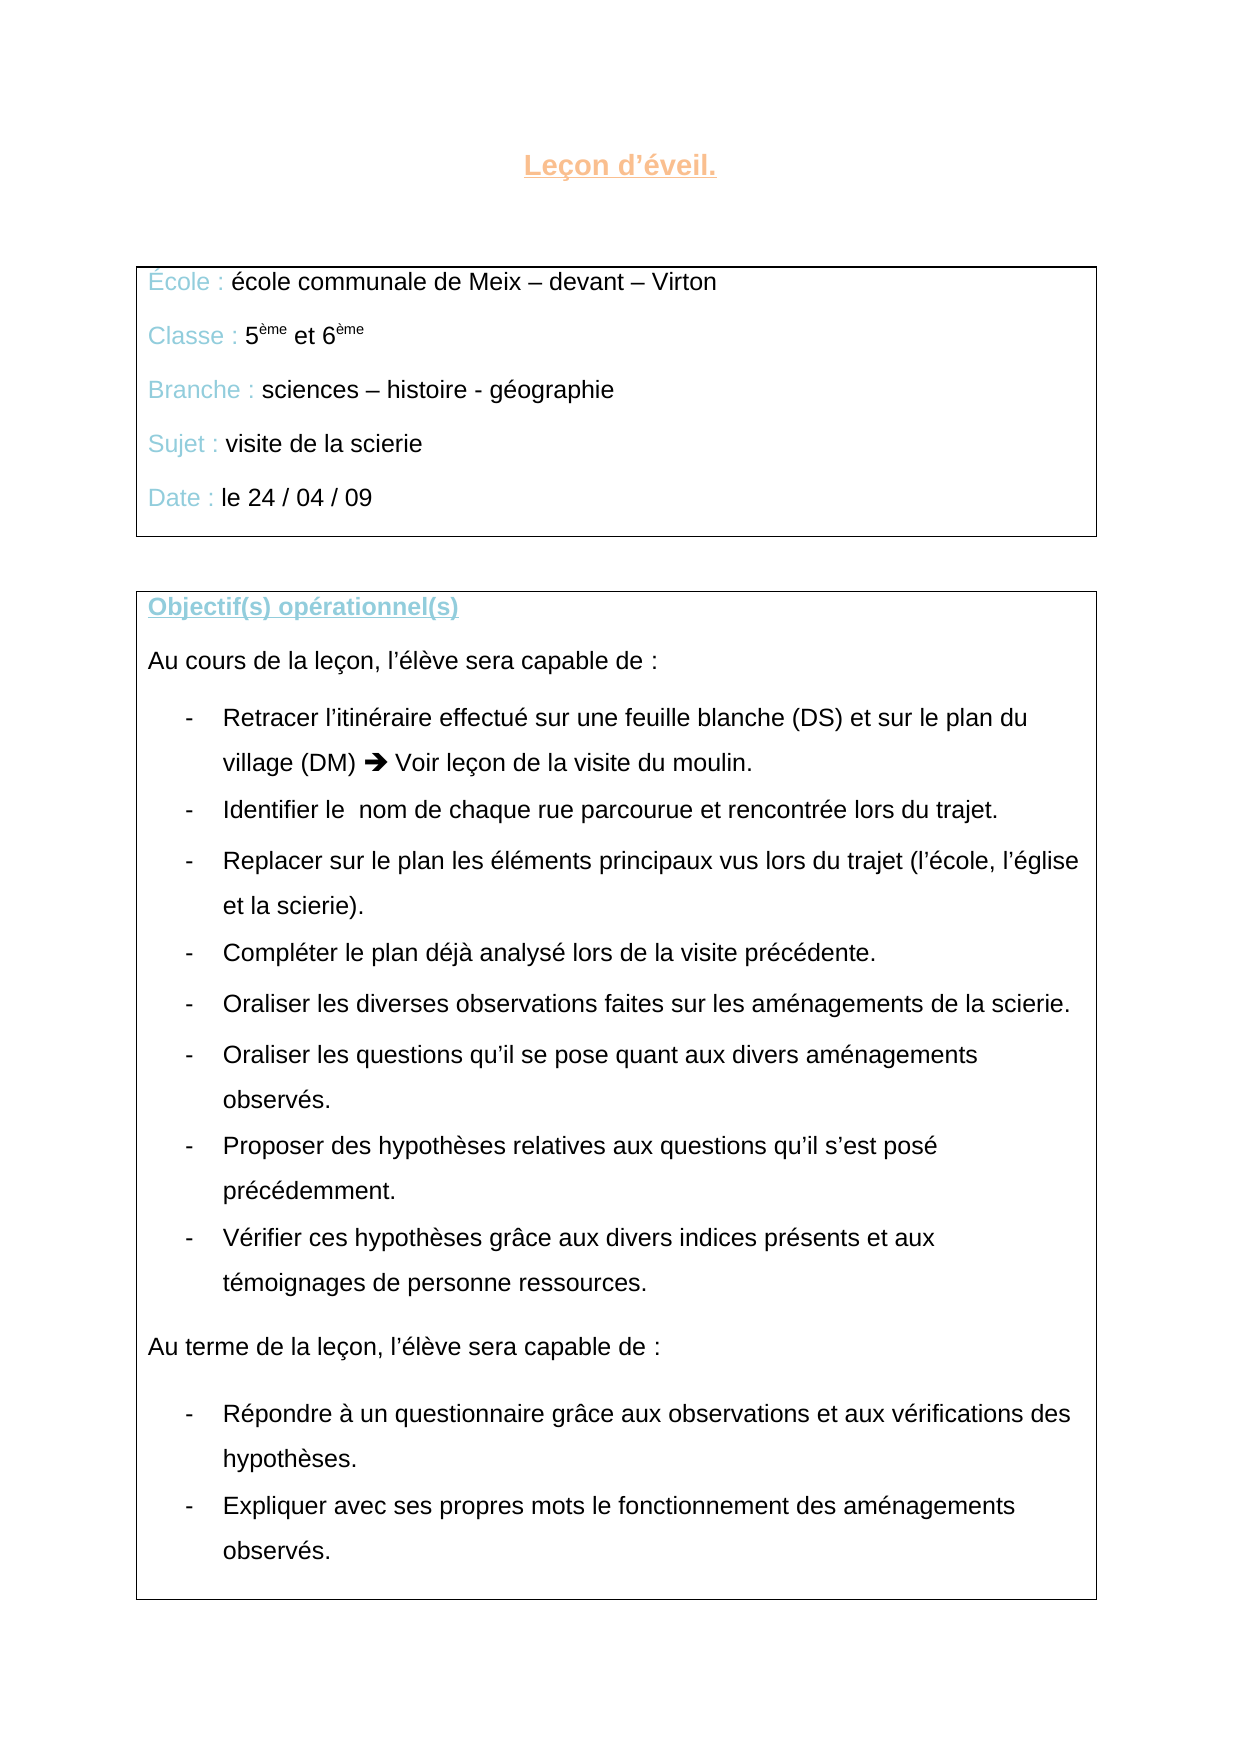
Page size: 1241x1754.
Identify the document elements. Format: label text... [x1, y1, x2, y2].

table_header École : école communale de Meix – devant – Virton Classe : 5ème et 6ème Branche : sciences – histoire - géographie Sujet : visite de la scierie Date : le 24 / 04 / 09 [137, 268, 1096, 536]
table_header Objectif(s) opérationnel(s) Au cours de la leçon, l’élève sera capable de : Retracer l’itinéraire effectué sur une feuille blanche (DS) et sur le plan du village (DM) Voir leçon de la visite du moulin. Identifier le nom de chaque rue parcourue et rencontrée lors du trajet. Replacer sur le plan les éléments principaux vus lors du trajet (l’école, l’église et la scierie). Compléter le plan déjà analysé lors de la visite précédente. Oraliser les diverses observations faites sur les aménagements de la scierie. Oraliser les questions qu’il se pose quant aux divers aménagements observés. Proposer des hypothèses relatives aux questions qu’il s’est posé précédemment. Vérifier ces hypothèses grâce aux divers indices présents et aux témoignages de personne ressources. Au terme de la leçon, l’élève sera capable de : Répondre à un questionnaire grâce aux observations et aux vérifications des hypothèses. Expliquer avec ses propres mots le fonctionnement des aménagements observés. [137, 592, 1096, 1598]
text Leçon d’éveil. [148, 148, 1093, 181]
